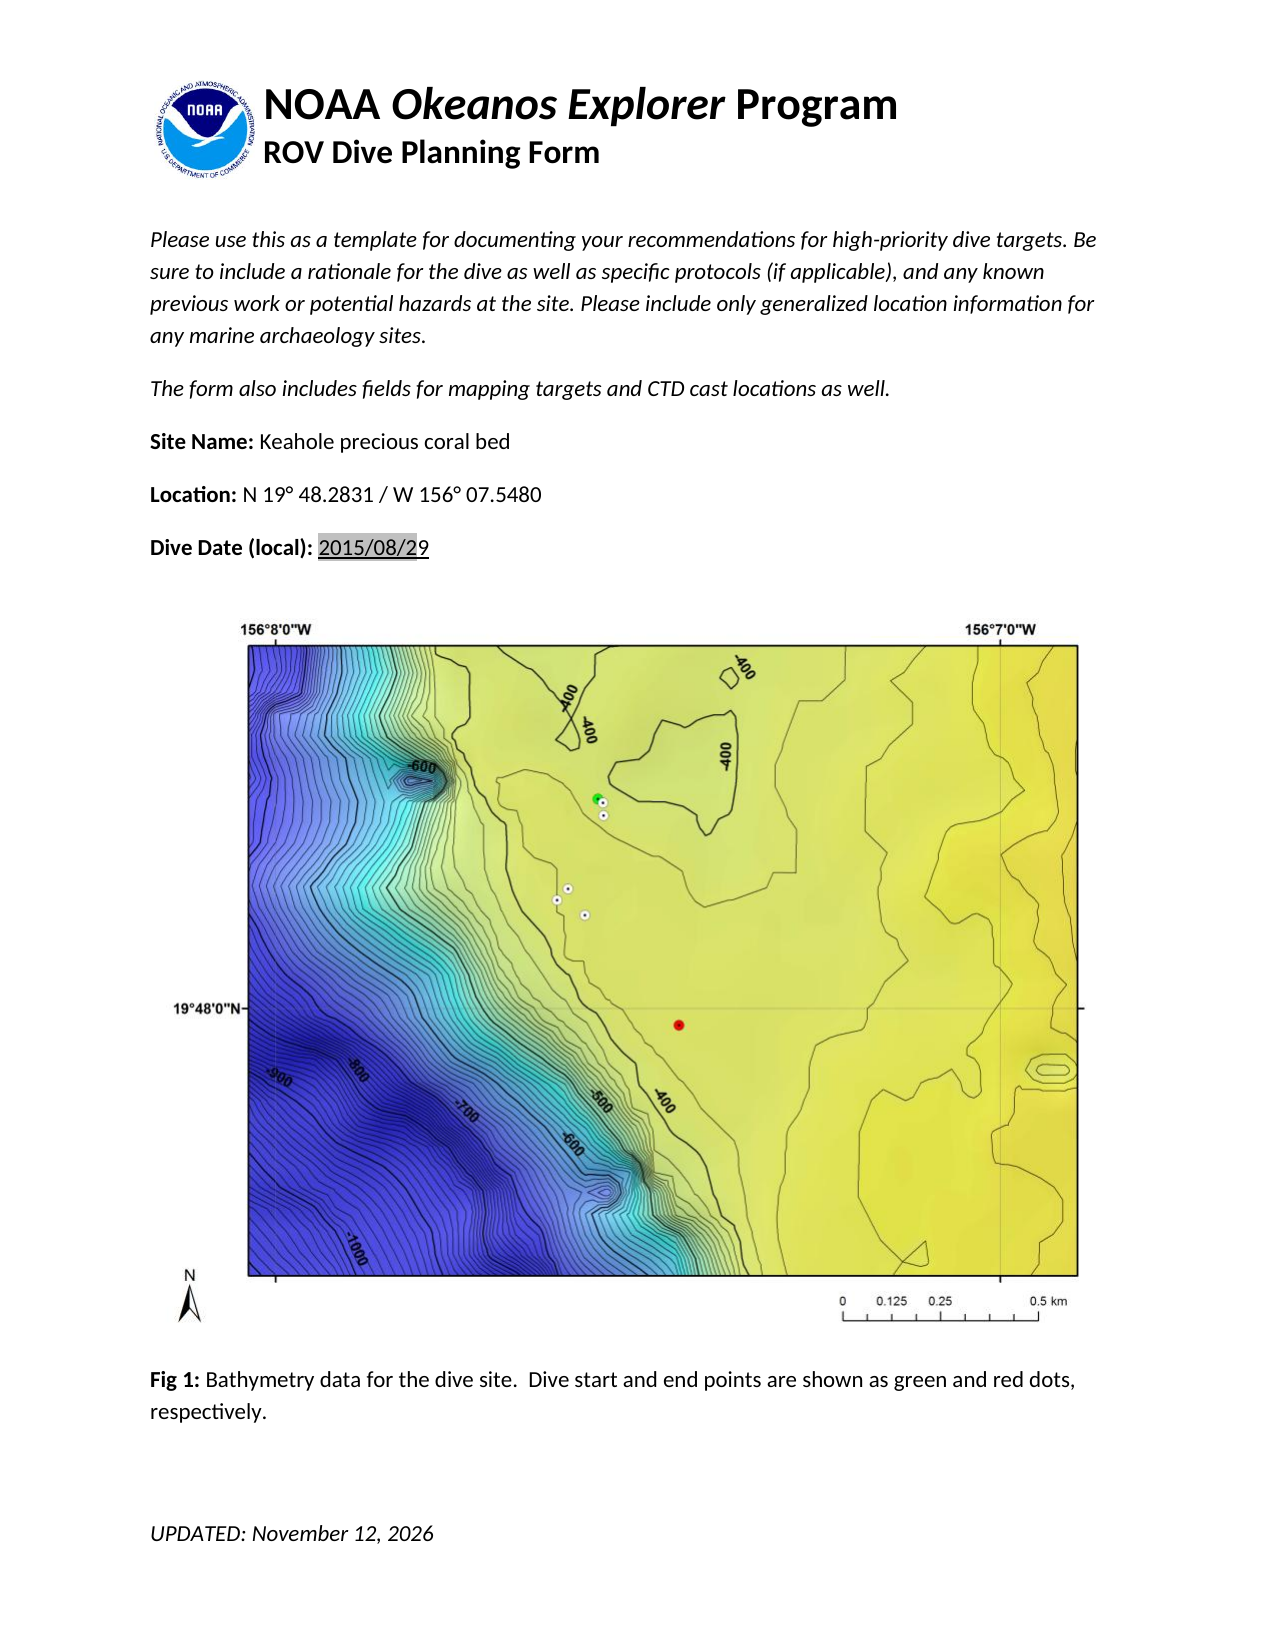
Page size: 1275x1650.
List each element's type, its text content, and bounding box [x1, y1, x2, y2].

text Site Name: Keahole precious coral bed [150, 427, 1125, 455]
text Fig 1: Bathymetry data for the dive site. Dive start and end points are shown as green and red dots, respectively. [150, 1365, 1125, 1425]
text Location: N 19° 48.2831 / W 156° 07.5480 [150, 480, 1125, 508]
picture [150, 586, 1125, 1340]
text Dive Date (local): 2015/08/29 [417, 533, 1125, 561]
picture [154, 80, 255, 180]
text Please use this as a template for documenting your recommendations for high-priority dive targets. Be sure to include a rationale for the dive as well as specific protocols (if applicable), and any known previous work or potential hazards at the site. Please include only generalized location information for any marine archaeology sites. [150, 225, 1125, 349]
text Dive Date (local): 2015/08/29 [150, 533, 318, 561]
text The form also includes fields for mapping targets and CTD cast locations as well. [150, 374, 1125, 402]
